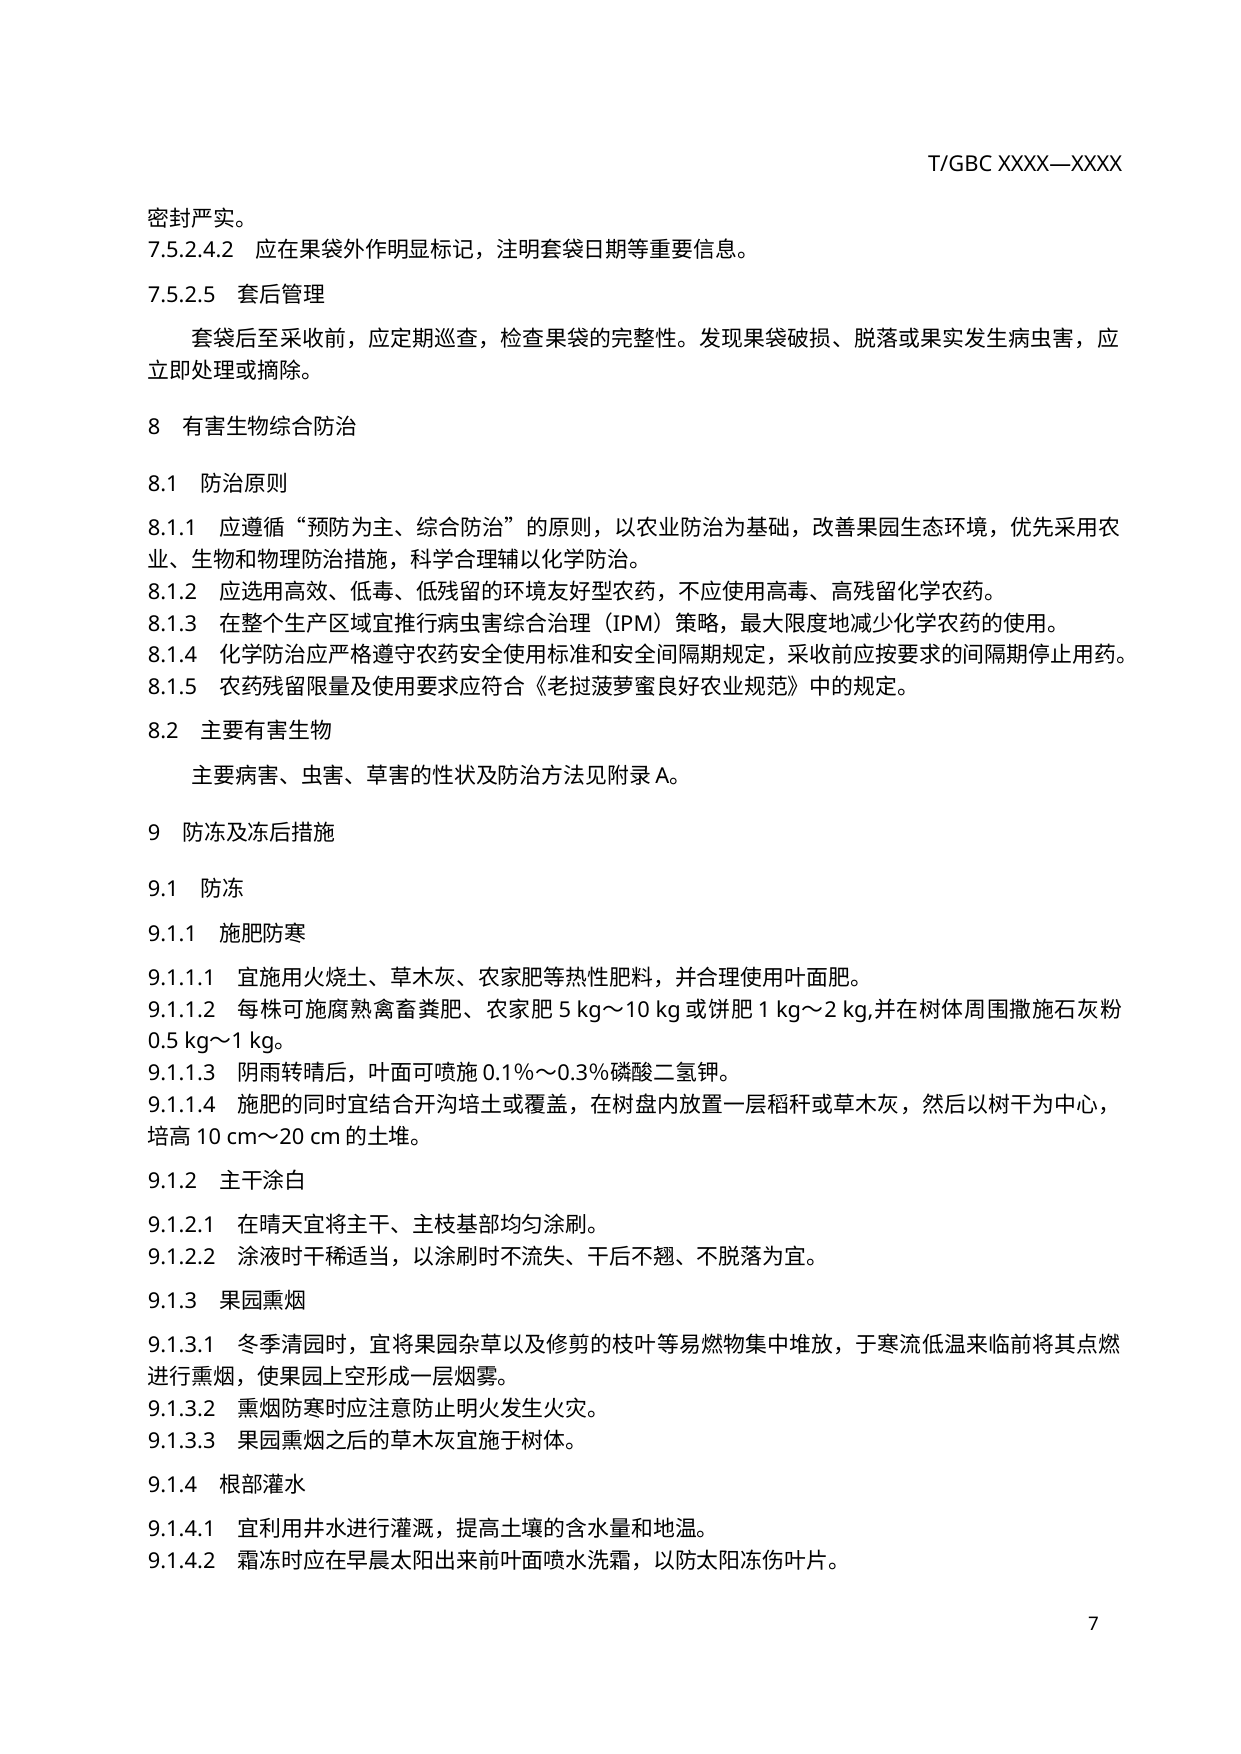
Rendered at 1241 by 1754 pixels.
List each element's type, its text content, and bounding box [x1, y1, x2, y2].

text 主干涂白 [148, 1163, 1122, 1195]
text 在整个生产区域宜推行病虫害综合治理（IPM）策略，最大限度地减少化学农药的使用。 [148, 606, 1122, 637]
text 涂液时干稀适当，以涂刷时不流失、干后不翘、不脱落为宜。 [148, 1239, 1122, 1271]
text 在晴天宜将主干、主枝基部均匀涂刷。 [148, 1207, 1122, 1239]
text 冬季清园时，宜将果园杂草以及修剪的枝叶等易燃物集中堆放，于寒流低温来临前将其点燃进行熏烟，使果园上空形成一层烟雾。 [148, 1327, 1122, 1391]
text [148, 201, 1122, 232]
text 霜冻时应在早晨太阳出来前叶面喷水洗霜，以防太阳冻伤叶片。 [148, 1543, 1122, 1575]
text 熏烟防寒时应注意防止明火发生火灾。 [148, 1391, 1122, 1423]
text 套袋后至采收前，应定期巡查，检查果袋的完整性。发现果袋破损、脱落或果实发生病虫害，应立即处理或摘除。 [148, 321, 1122, 384]
text 根部灌水 [148, 1467, 1122, 1499]
text 宜施用火烧土、草木灰、农家肥等热性肥料，并合理使用叶面肥。 [148, 960, 1122, 992]
text 每株可施腐熟禽畜粪肥、农家肥5 kg～10 kg或饼肥1 kg～2 kg,并在树体周围撒施石灰粉0.5 kg～1 kg。 [148, 992, 1122, 1055]
text 应在果袋外作明显标记，注明套袋日期等重要信息。 [148, 232, 1122, 264]
text 应遵循“预防为主、综合防治”的原则，以农业防治为基础，改善果园生态环境，优先采用农业、生物和物理防治措施，科学合理辅以化学防治。 [148, 510, 1122, 574]
text 农药残留限量及使用要求应符合《老挝菠萝蜜良好农业规范》中的规定。 [148, 669, 1122, 701]
text 主要有害生物 [148, 713, 1122, 745]
text 施肥防寒 [148, 916, 1122, 947]
text 化学防治应严格遵守农药安全使用标准和安全间隔期规定，采收前应按要求的间隔期停止用药。 [148, 637, 1122, 669]
text 主要病害、虫害、草害的性状及防治方法见附录A。 [148, 758, 1122, 789]
text 防冻 [148, 871, 1122, 903]
text 果园熏烟 [148, 1283, 1122, 1315]
text 防冻及冻后措施 [148, 814, 1122, 846]
text 宜利用井水进行灌溉，提高土壤的含水量和地温。 [148, 1511, 1122, 1543]
text 应选用高效、低毒、低残留的环境友好型农药，不应使用高毒、高残留化学农药。 [148, 574, 1122, 606]
text 套后管理 [148, 277, 1122, 308]
text 阴雨转晴后，叶面可喷施0.1％～0.3％磷酸二氢钾。 [148, 1055, 1122, 1087]
text 有害生物综合防治 [148, 409, 1122, 441]
text 施肥的同时宜结合开沟培土或覆盖，在树盘内放置一层稻秆或草木灰，然后以树干为中心，培高10 cm～20 cm的土堆。 [148, 1087, 1122, 1150]
text 防治原则 [148, 466, 1122, 498]
text 果园熏烟之后的草木灰宜施于树体。 [148, 1423, 1122, 1454]
